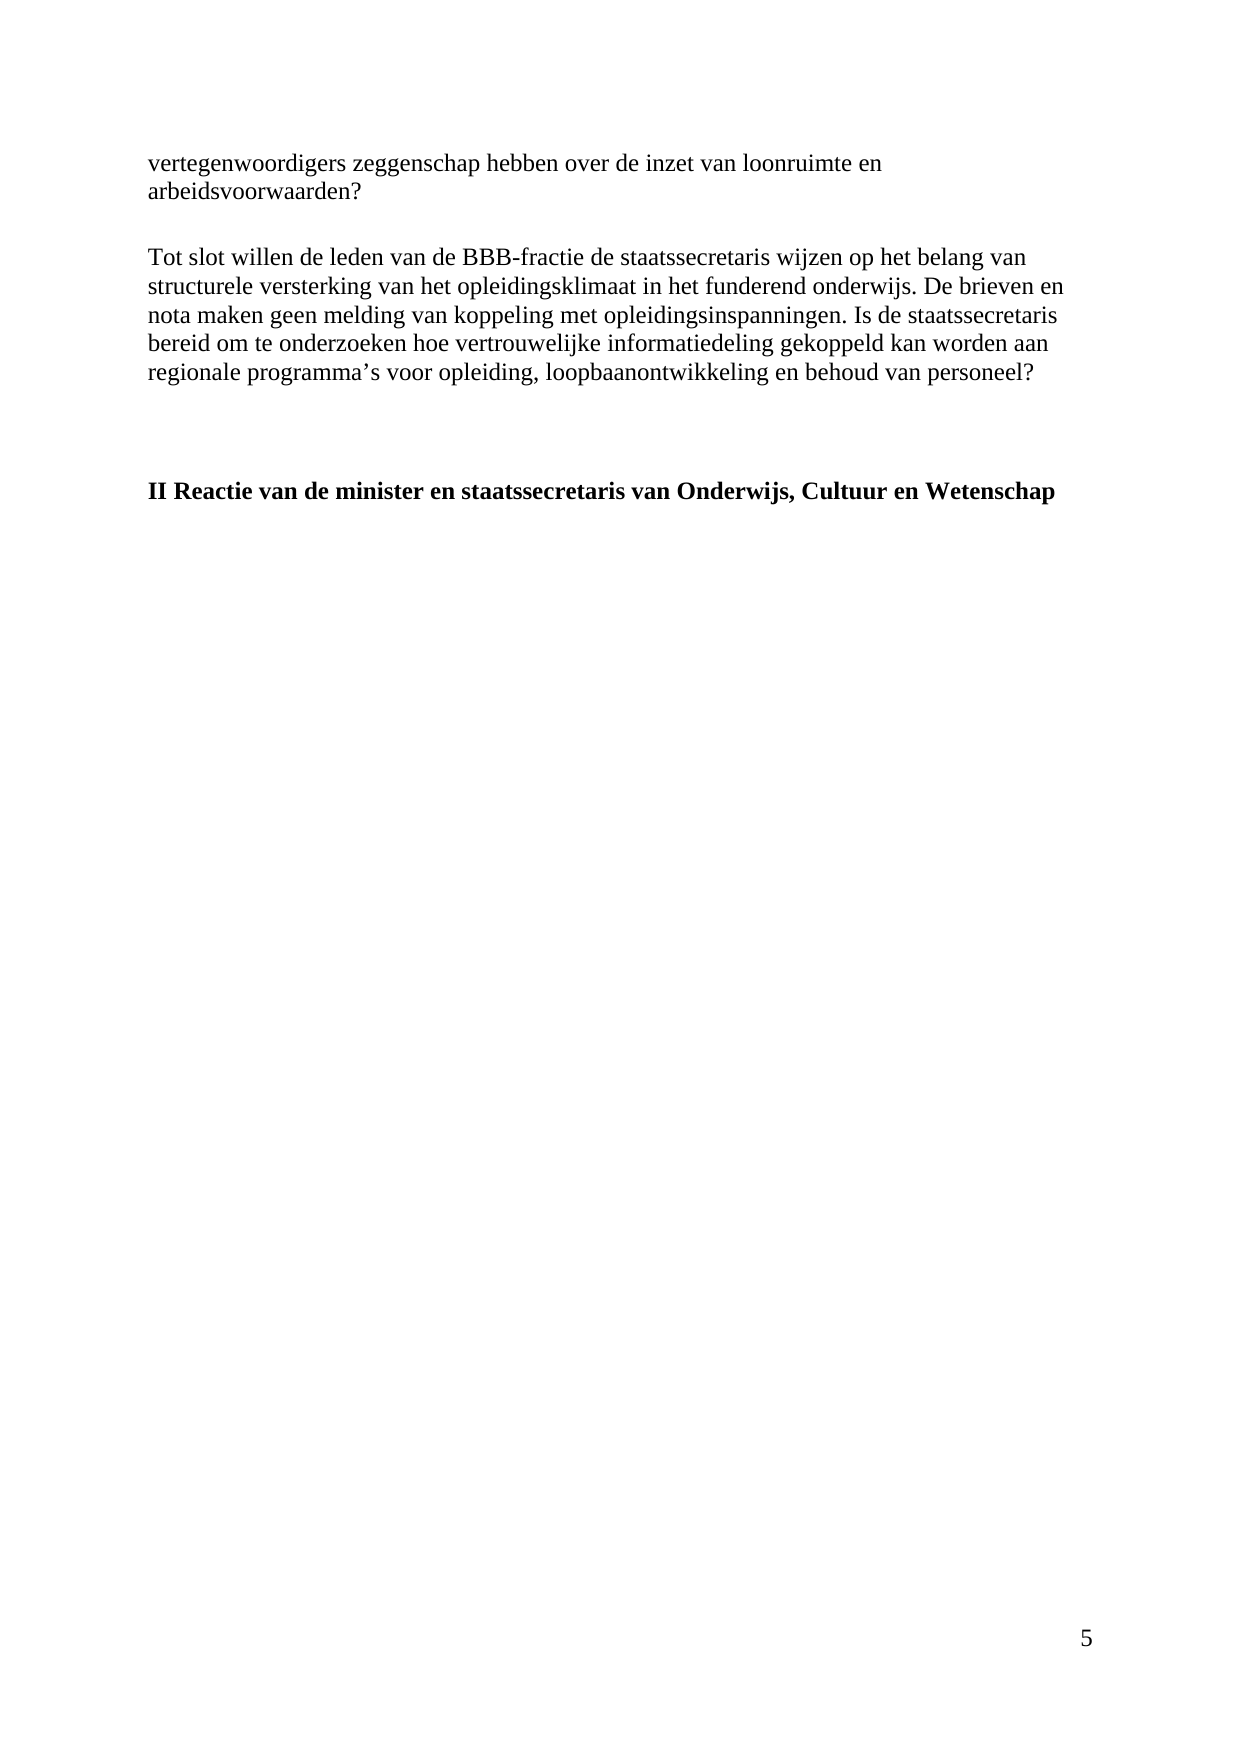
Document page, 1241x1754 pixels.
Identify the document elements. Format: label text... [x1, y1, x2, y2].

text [148, 148, 1093, 205]
text II Reactie van de minister en staatssecretaris van Onderwijs, Cultuur en Wetenschap [148, 476, 1093, 505]
text Tot slot willen de leden van de BBB-fractie de staatssecretaris wijzen op het belang van structurele versterking van het opleidingsklimaat in het funderend onderwijs. De brieven en nota maken geen melding van koppeling met opleidingsinspanningen. Is de staatssecretaris bereid om te onderzoeken hoe vertrouwelijke informatiedeling gekoppeld kan worden aan regionale programma’s voor opleiding, loopbaanontwikkeling en behoud van personeel? [148, 242, 1093, 386]
